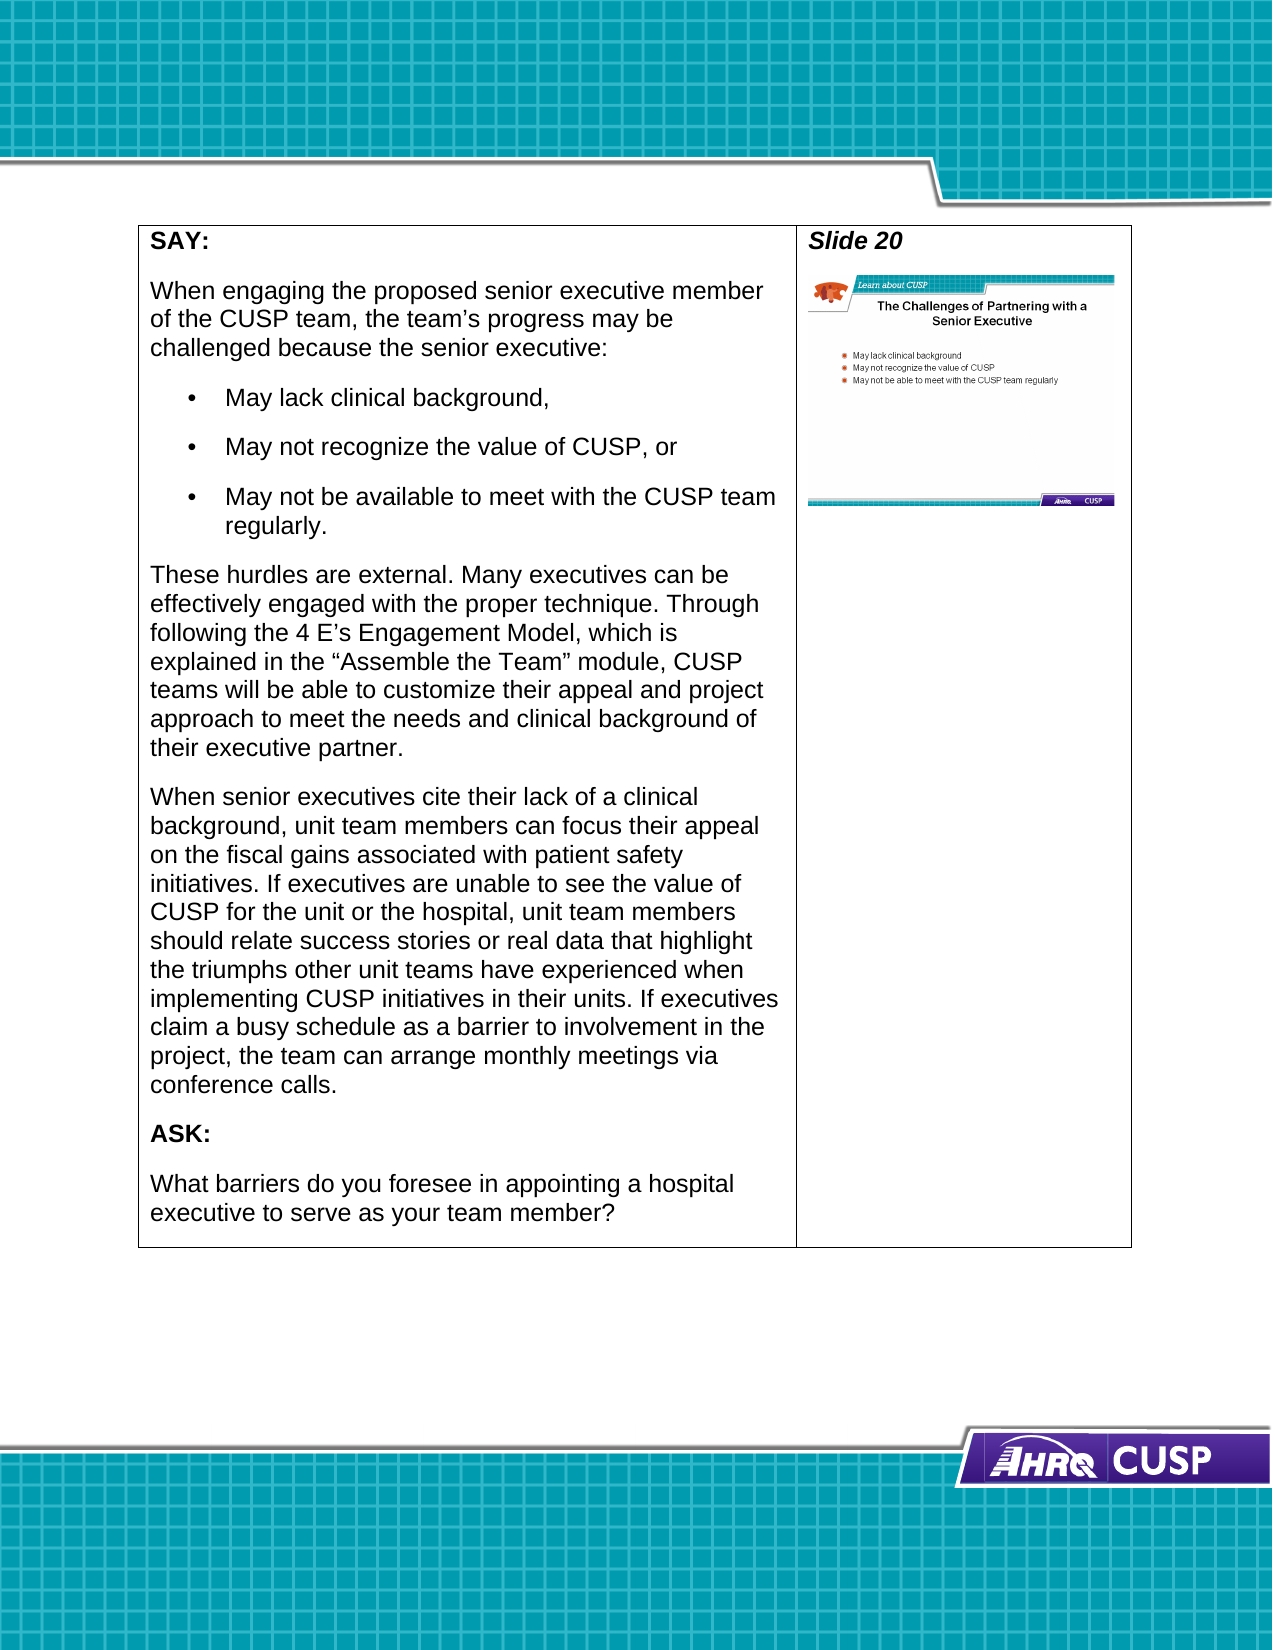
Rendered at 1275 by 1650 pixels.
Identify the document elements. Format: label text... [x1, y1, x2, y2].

table_header Slide 20 [797, 226, 1131, 1247]
table_header SAY: When engaging the proposed senior executive member of the CUSP team, the team’s progress may be challenged because the senior executive: May lack clinical background, May not recognize the value of CUSP, or May not be available to meet with the CUSP team regularly. These hurdles are external. Many executives can be effectively engaged with the proper technique. Through following the 4 E’s Engagement Model, which is explained in the “Assemble the Team” module, CUSP teams will be able to customize their appeal and project approach to meet the needs and clinical background of their executive partner. When senior executives cite their lack of a clinical background, unit team members can focus their appeal on the fiscal gains associated with patient safety initiatives. If executives are unable to see the value of CUSP for the unit or the hospital, unit team members should relate success stories or real data that highlight the triumphs other unit teams have experienced when implementing CUSP initiatives in their units. If executives claim a busy schedule as a barrier to involvement in the project, the team can arrange monthly meetings via conference calls. ASK: What barriers do you foresee in appointing a hospital executive to serve as your team member? [139, 226, 796, 1247]
picture [808, 275, 1115, 506]
